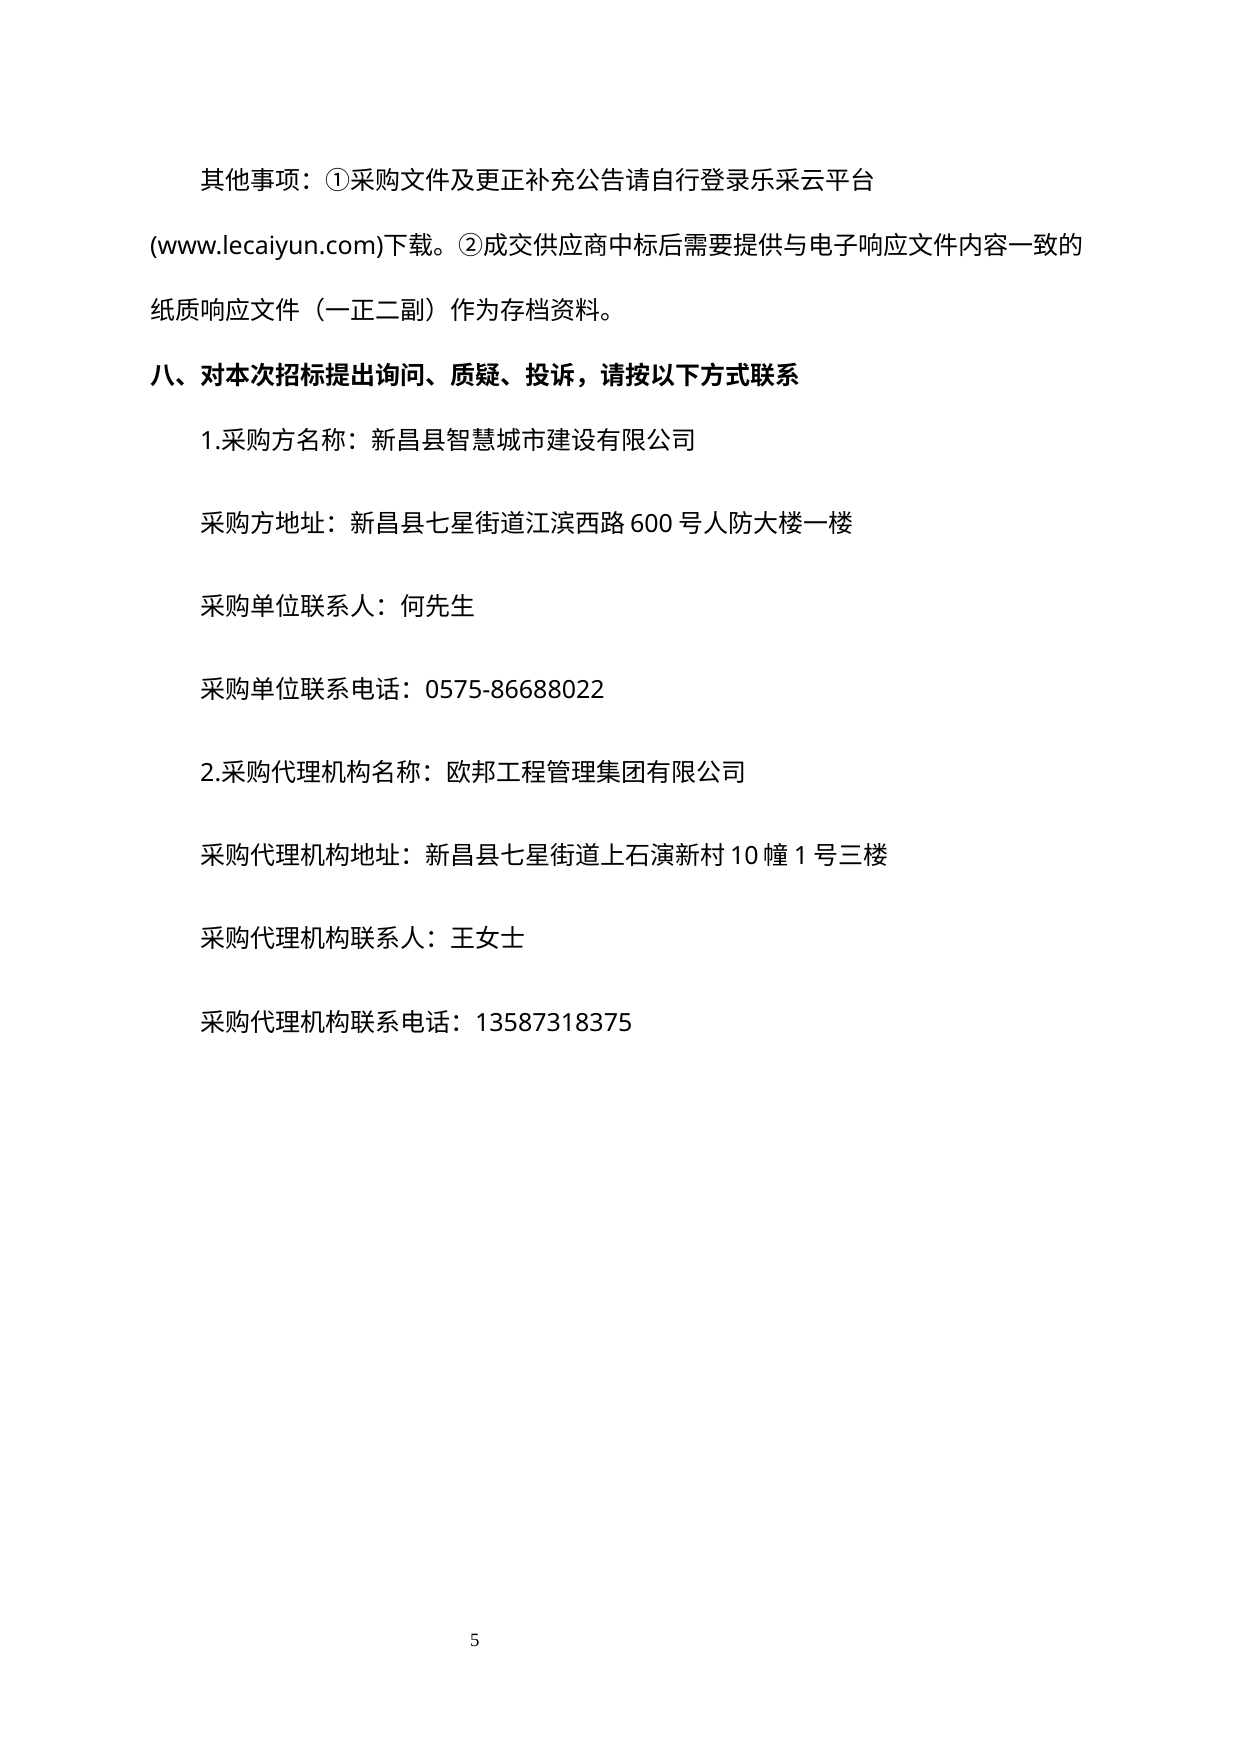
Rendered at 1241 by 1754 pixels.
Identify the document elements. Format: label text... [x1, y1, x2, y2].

text 采购代理机构联系人：王女士 [150, 904, 1090, 969]
text 采购代理机构联系电话：13587318375 [150, 988, 1090, 1053]
text 采购单位联系人：何先生 [150, 572, 1090, 637]
text 1.采购方名称：新昌县智慧城市建设有限公司 [150, 406, 1090, 471]
text 采购单位联系电话：0575-86688022 [150, 655, 1090, 720]
text 2.采购代理机构名称：欧邦工程管理集团有限公司 [150, 738, 1090, 803]
text 采购方地址：新昌县七星街道江滨西路600号人防大楼一楼 [150, 489, 1090, 554]
text 八、对本次招标提出询问、质疑、投诉，请按以下方式联系 [150, 341, 1090, 406]
text 其他事项：①采购文件及更正补充公告请自行登录乐采云平台(www.lecaiyun.com)下载。②成交供应商中标后需要提供与电子响应文件内容一致的纸质响应文件（一正二副）作为存档资料。 [150, 146, 1090, 341]
text 采购代理机构地址：新昌县七星街道上石演新村10幢1号三楼 [150, 821, 1090, 886]
